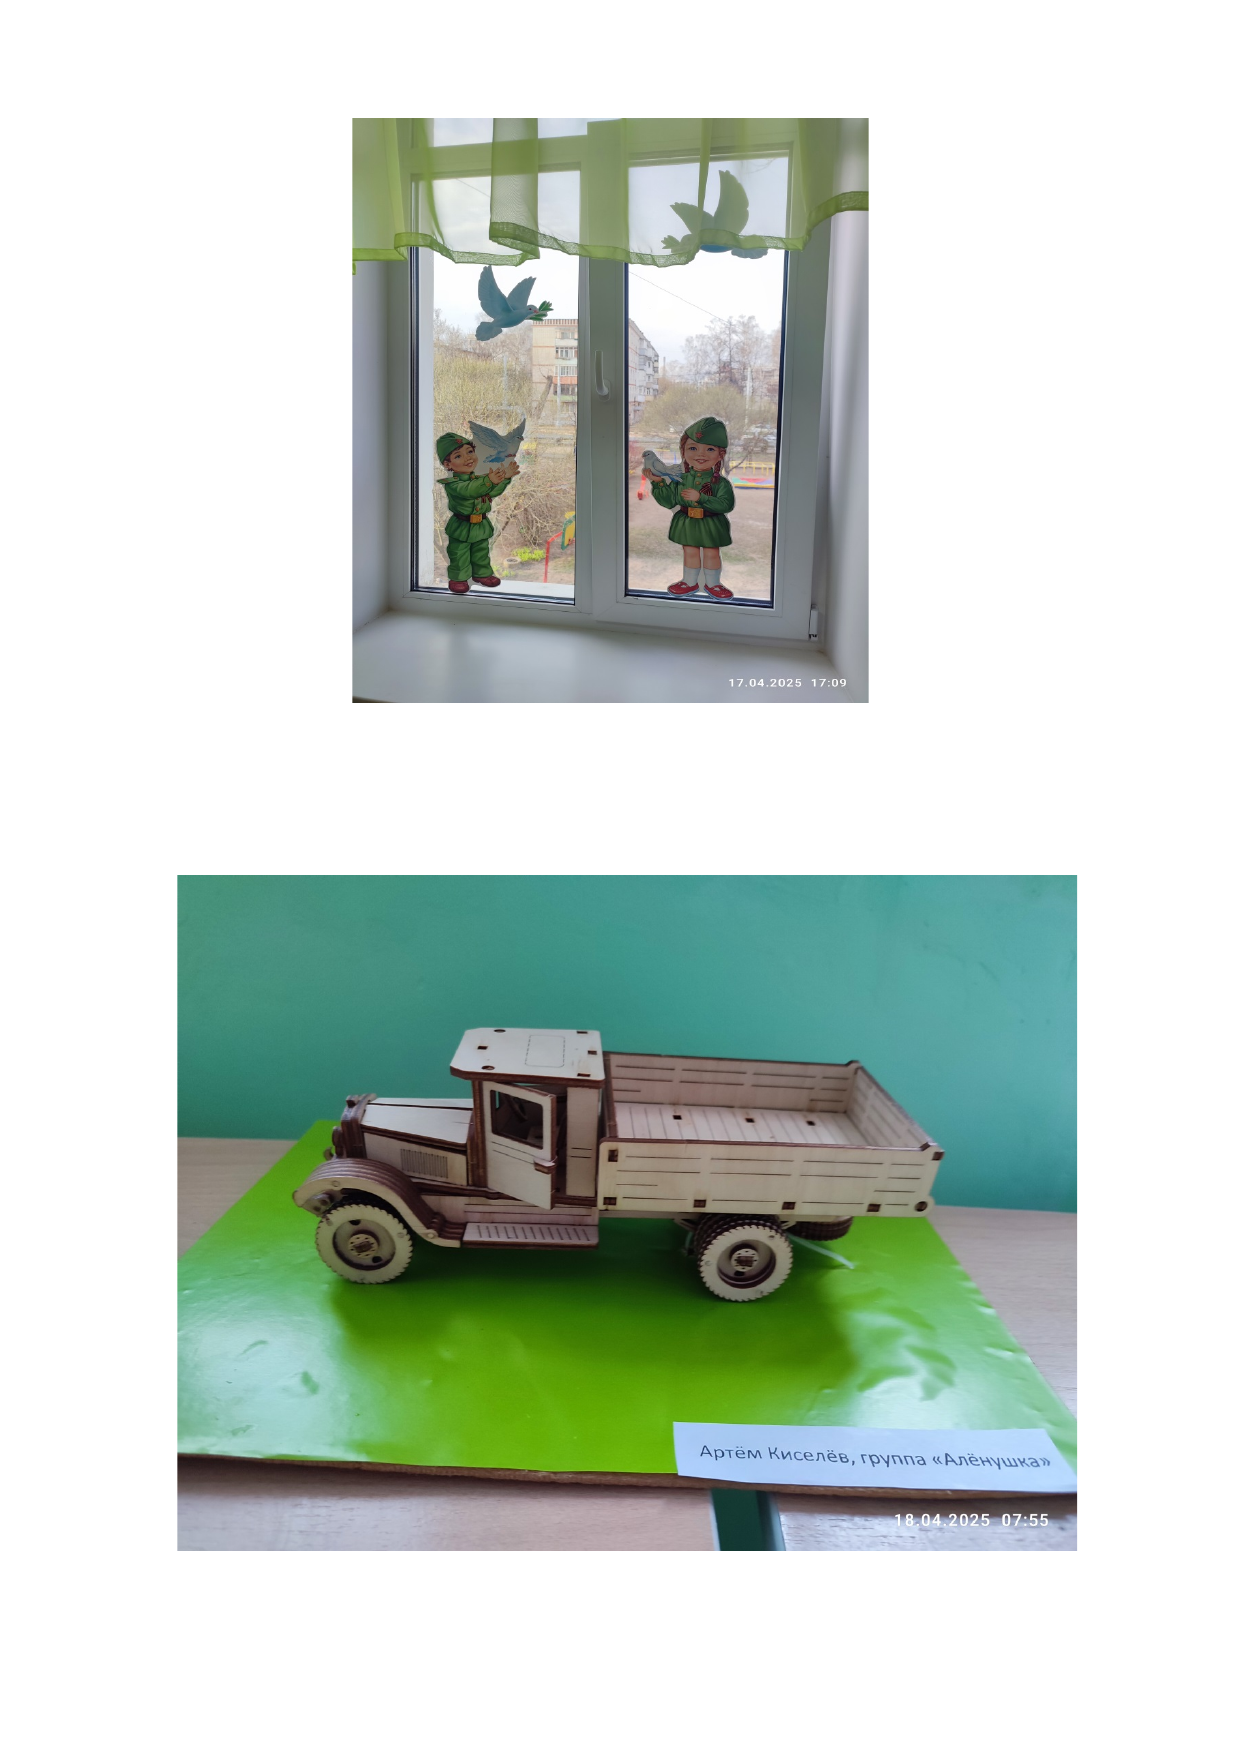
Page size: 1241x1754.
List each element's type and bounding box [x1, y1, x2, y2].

picture [352, 118, 869, 703]
picture [177, 875, 1078, 1551]
